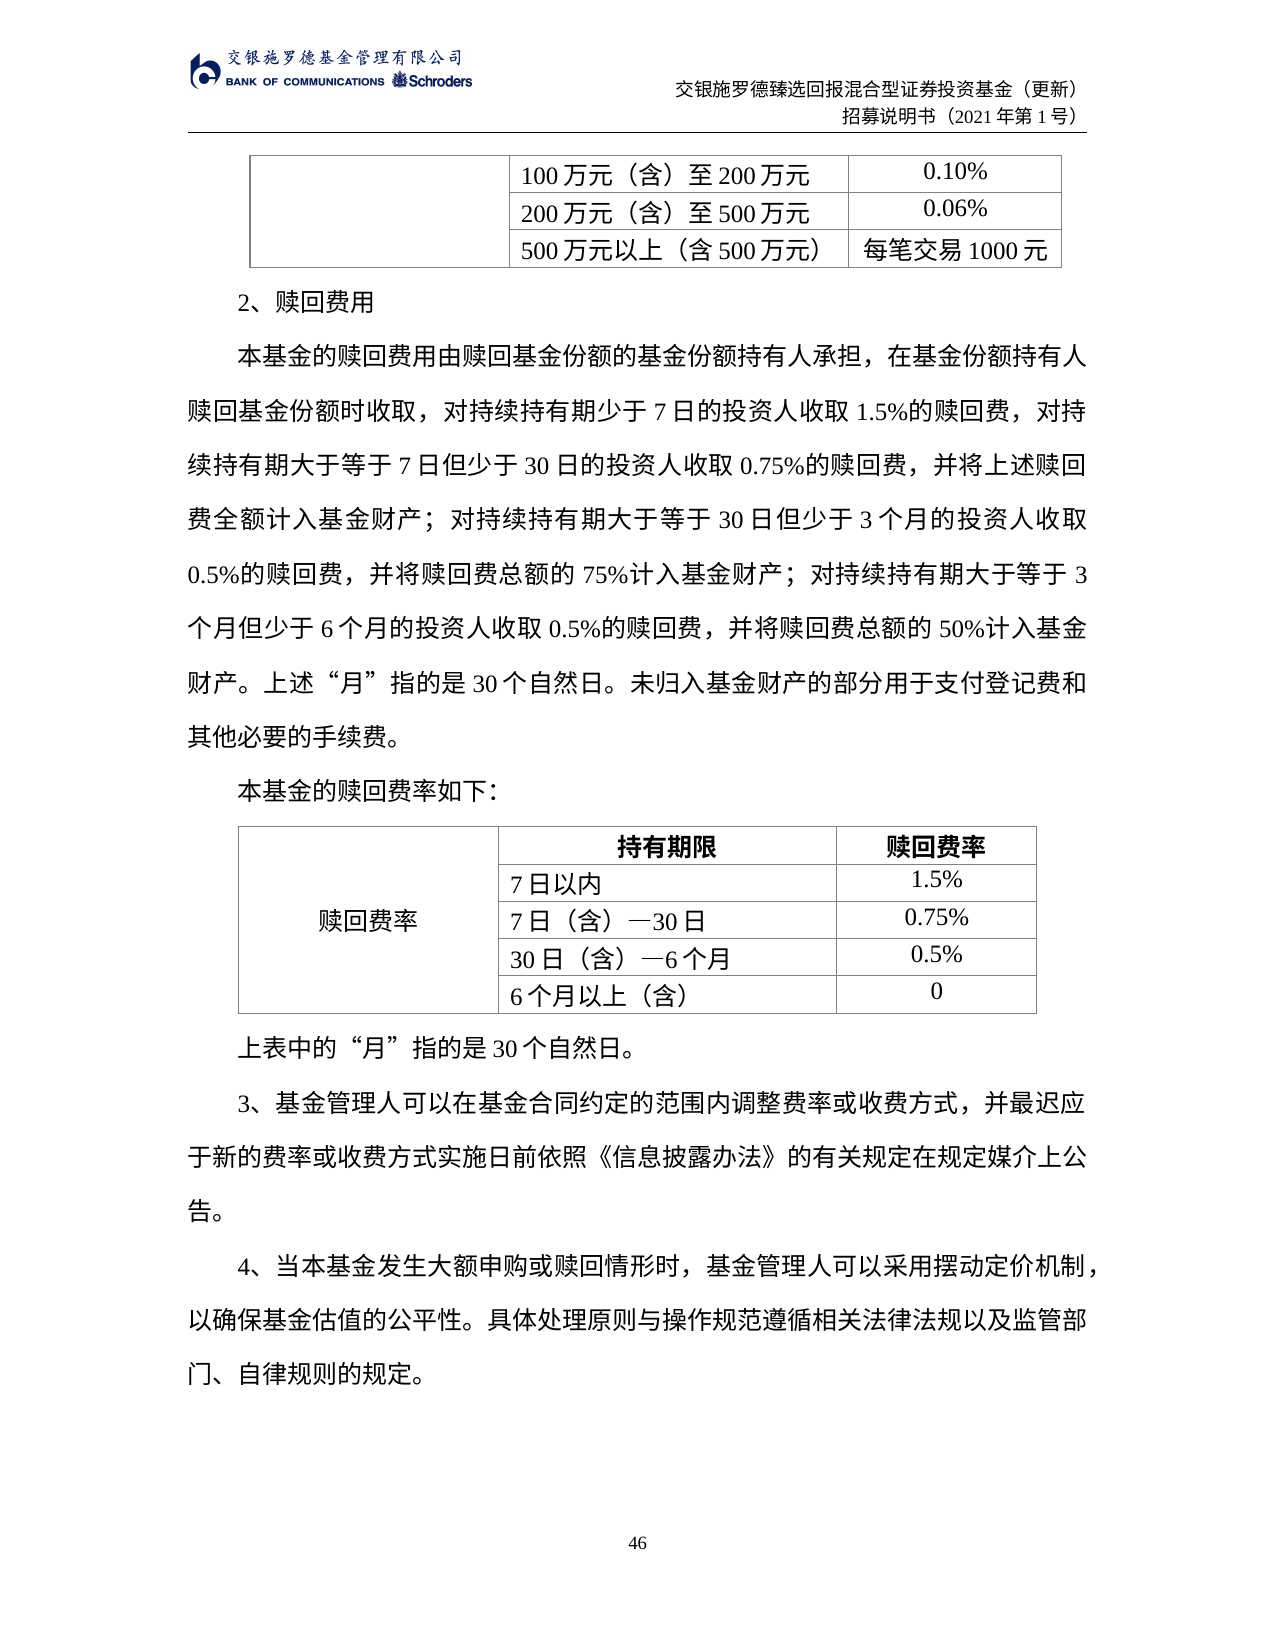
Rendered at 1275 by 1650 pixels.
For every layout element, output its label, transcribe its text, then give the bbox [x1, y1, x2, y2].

table_cell 7日以内 [499, 865, 836, 901]
text 3、基金管理人可以在基金合同约定的范围内调整费率或收费方式，并最迟应于新的费率或收费方式实施日前依照《信息披露办法》的有关规定在规定媒介上公告。 [187, 1083, 1087, 1228]
table_cell 每笔交易1000元 [849, 230, 1061, 267]
table_cell 30日（含）—6个月 [499, 939, 836, 975]
table_cell 0 [837, 976, 1036, 1013]
text 2、赎回费用 [187, 282, 1087, 319]
table_cell 6个月以上（含） [499, 976, 836, 1013]
table_cell 0.75% [837, 902, 1036, 938]
text 本基金的赎回费率如下： [187, 772, 1087, 808]
table_cell 0.10% [849, 156, 1061, 192]
table_cell 0.06% [849, 193, 1061, 229]
table_cell 0.5% [837, 939, 1036, 975]
table_cell 200万元（含）至500万元 [510, 193, 848, 229]
table_cell 100万元（含）至200万元 [510, 156, 848, 192]
table_cell 7日（含）—30日 [499, 902, 836, 938]
table_header 持有期限 [499, 827, 836, 863]
table_header 赎回费率 [239, 827, 498, 1013]
text 4、当本基金发生大额申购或赎回情形时，基金管理人可以采用摆动定价机制，以确保基金估值的公平性。具体处理原则与操作规范遵循相关法律法规以及监管部门、自律规则的规定。 [187, 1246, 1087, 1391]
table_cell 500万元以上（含500万元） [510, 230, 848, 267]
text 上表中的“月”指的是30个自然日。 [187, 1029, 1087, 1065]
table_header 赎回费率 [837, 827, 1036, 863]
table_cell 1.5% [837, 865, 1036, 901]
text 本基金的赎回费用由赎回基金份额的基金份额持有人承担，在基金份额持有人赎回基金份额时收取，对持续持有期少于7日的投资人收取1.5%的赎回费，对持续持有期大于等于7日但少于30日的投资人收取0.75%的赎回费，并将上述赎回费全额计入基金财产；对持续持有期大于等于30日但少于3个月的投资人收取0.5%的赎回费，并将赎回费总额的75%计入基金财产；对持续持有期大于等于3个月但少于6个月的投资人收取0.5%的赎回费，并将赎回费总额的50%计入基金财产。上述“月”指的是30个自然日。未归入基金财产的部分用于支付登记费和其他必要的手续费。 [187, 337, 1087, 754]
picture [190, 50, 472, 89]
